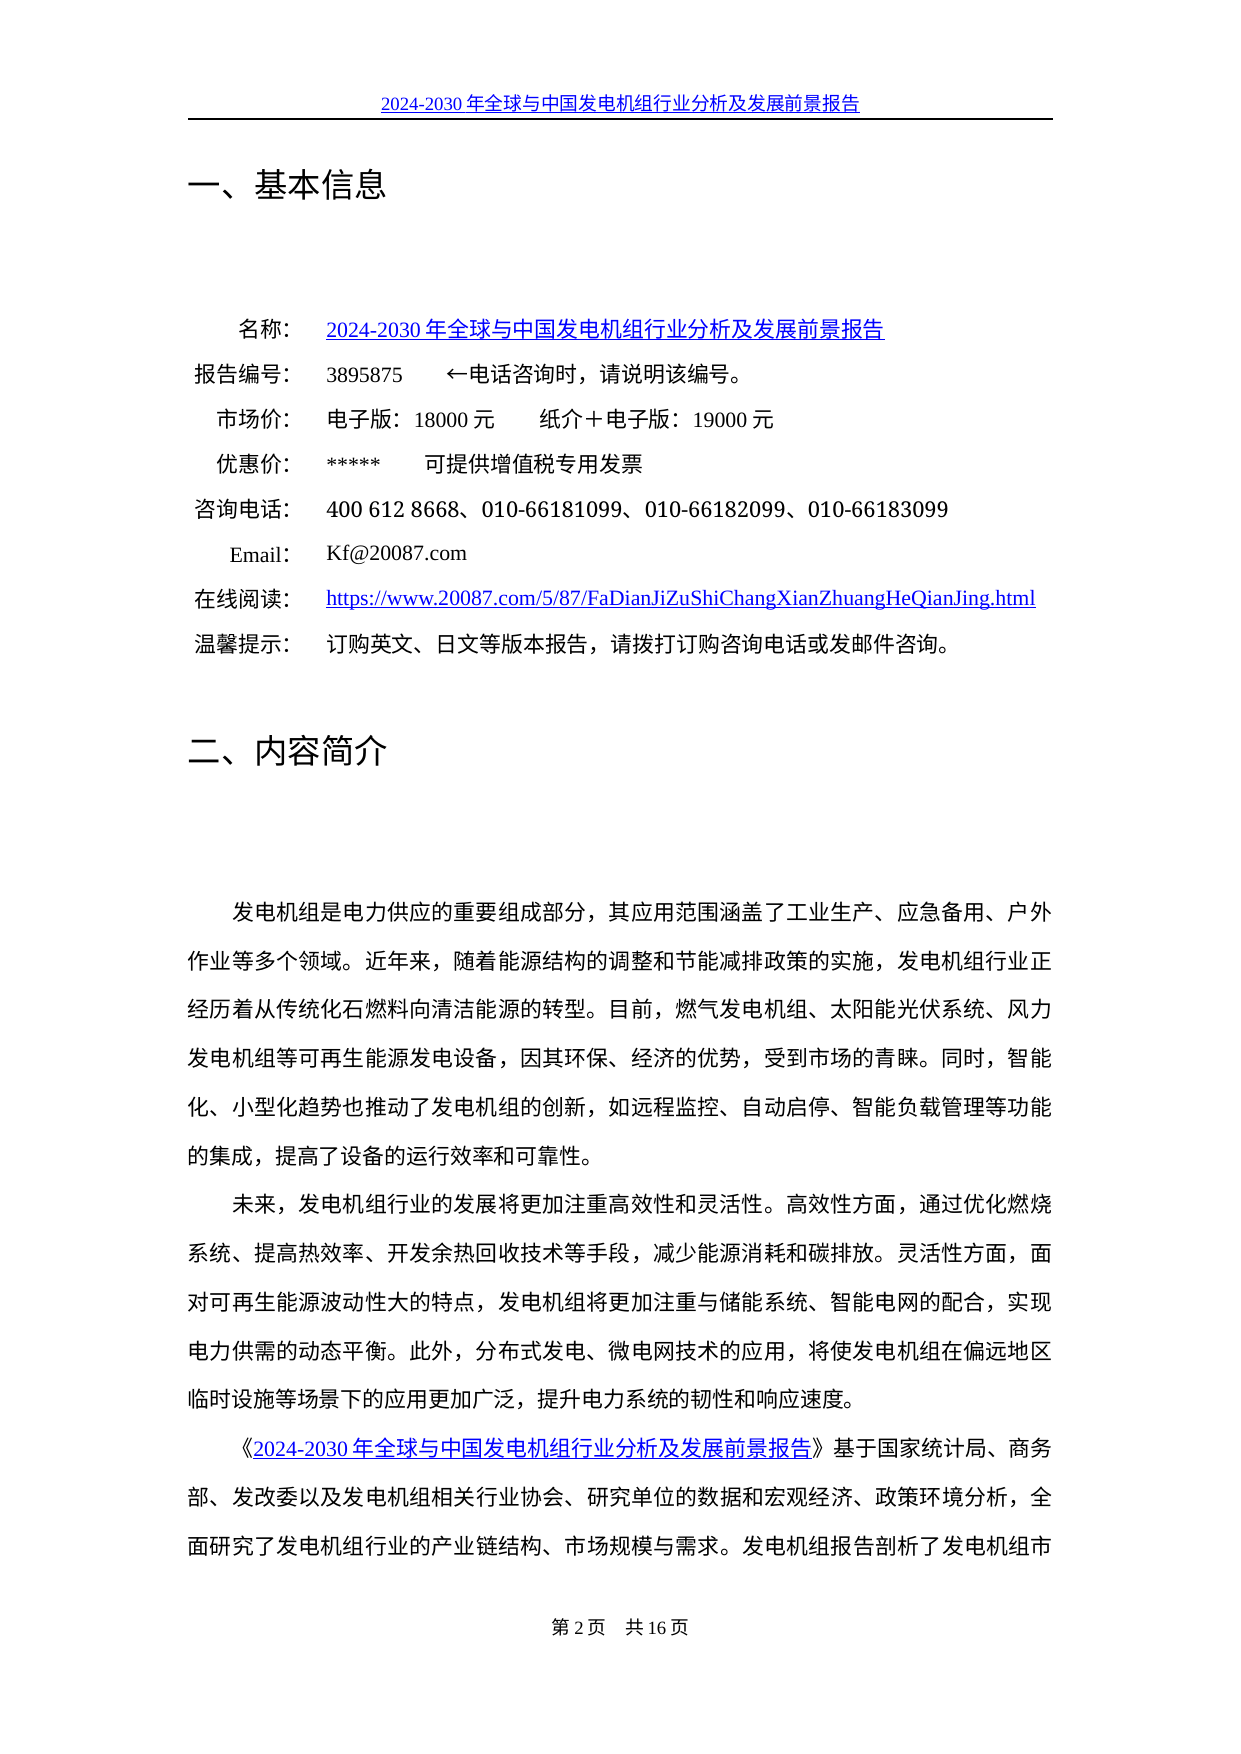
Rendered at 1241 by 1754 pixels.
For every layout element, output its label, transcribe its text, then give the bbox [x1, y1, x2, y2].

table_header 名称： [167, 312, 315, 357]
title 二、内容简介 [187, 717, 1053, 782]
table_cell 市场价： [167, 402, 315, 447]
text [187, 894, 1053, 1561]
table_cell Kf@20087.com [315, 537, 1073, 582]
table_cell 优惠价： [167, 447, 315, 492]
table_cell 3895875 ←电话咨询时，请说明该编号。 [315, 357, 1073, 402]
title 一、基本信息 [187, 150, 1053, 215]
table_cell 订购英文、日文等版本报告，请拨打订购咨询电话或发邮件咨询。 [315, 627, 1073, 672]
table_cell 400 612 8668、010-66181099、010-66182099、010-66183099 [315, 492, 1073, 537]
table_cell Email： [167, 537, 315, 582]
table_cell 咨询电话： [167, 492, 315, 537]
table_header 2024-2030年全球与中国发电机组行业分析及发展前景报告 [315, 312, 1073, 357]
table_cell 电子版：18000 元 纸介＋电子版：19000 元 [315, 402, 1073, 447]
table_cell 在线阅读： [167, 582, 315, 627]
table_cell 温馨提示： [167, 627, 315, 672]
table_cell ***** 可提供增值税专用发票 [315, 447, 1073, 492]
table_cell 报告编号： [167, 357, 315, 402]
table_cell [315, 582, 1073, 627]
